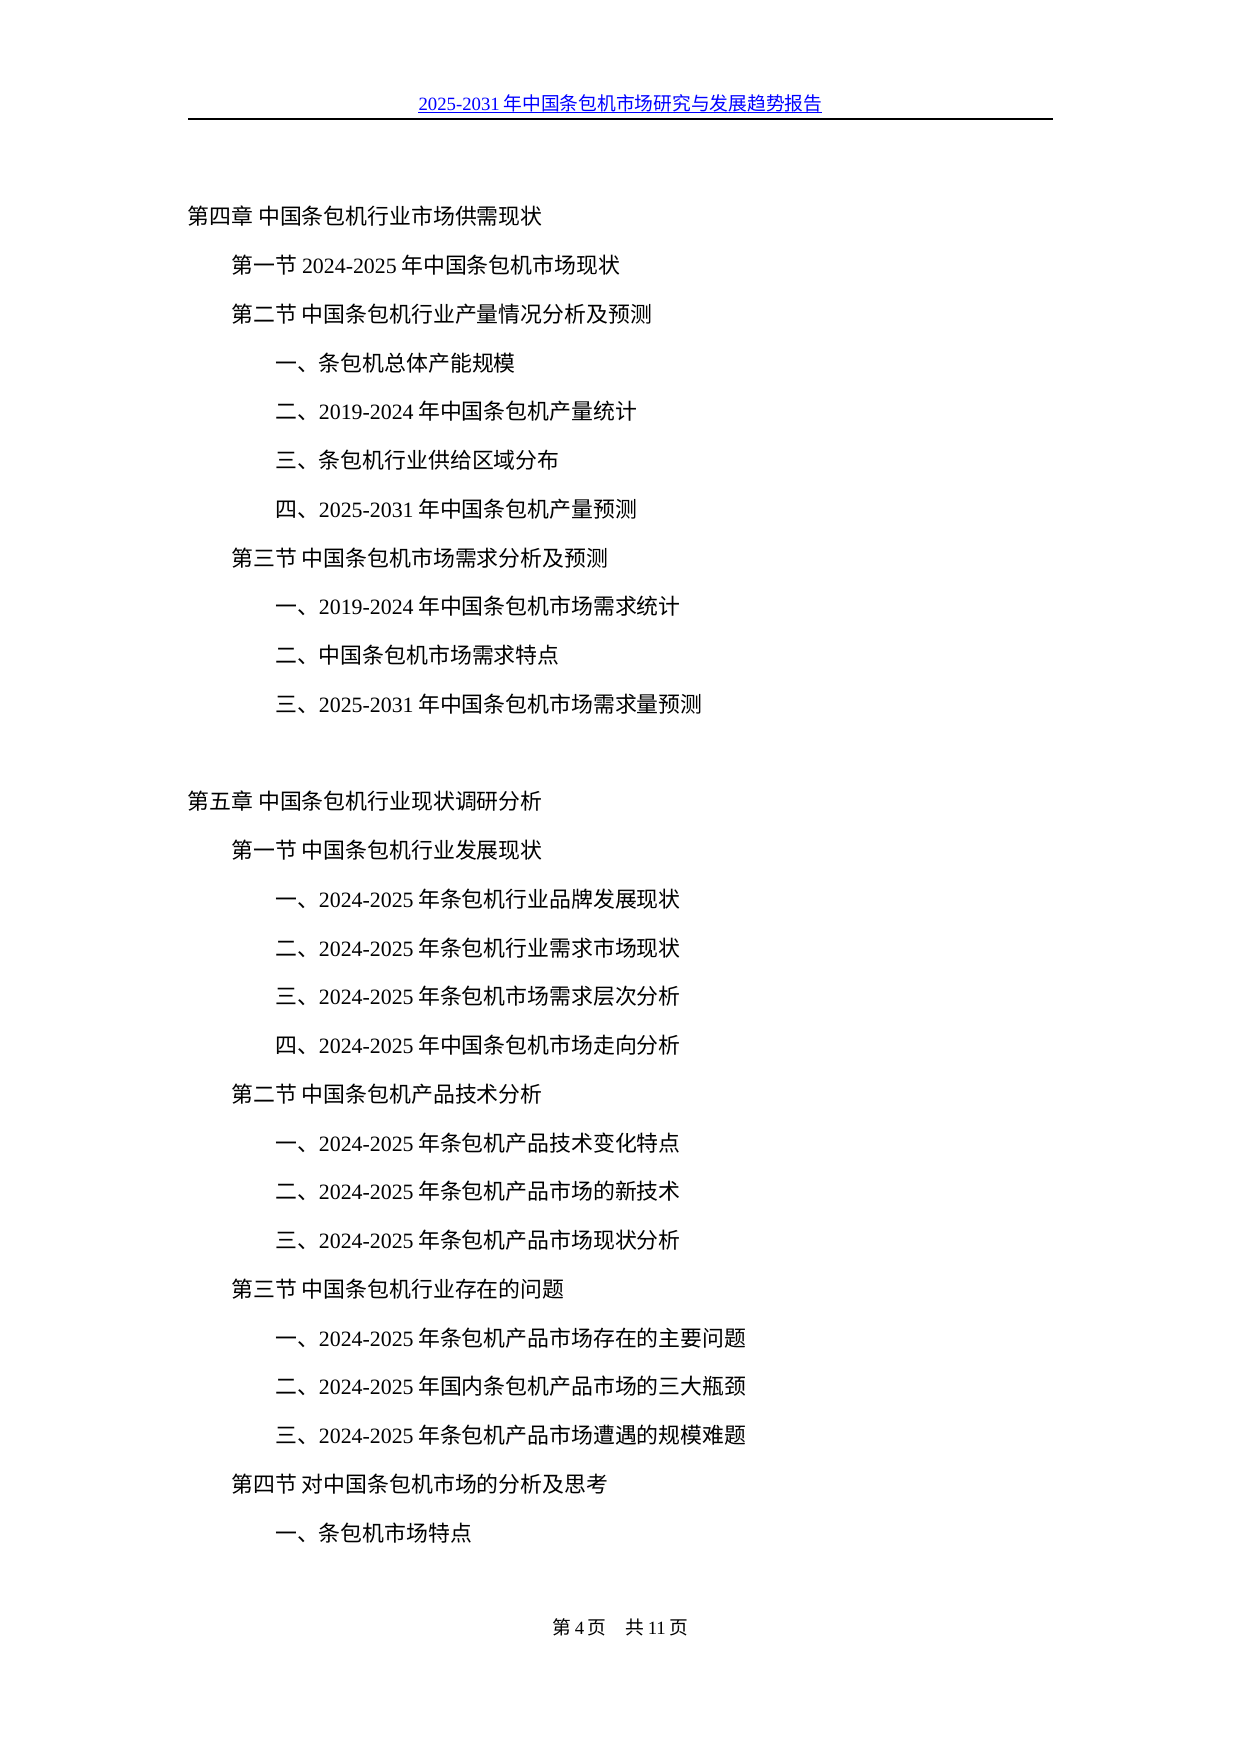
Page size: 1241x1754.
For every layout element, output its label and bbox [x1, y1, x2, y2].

text [187, 150, 1053, 1548]
